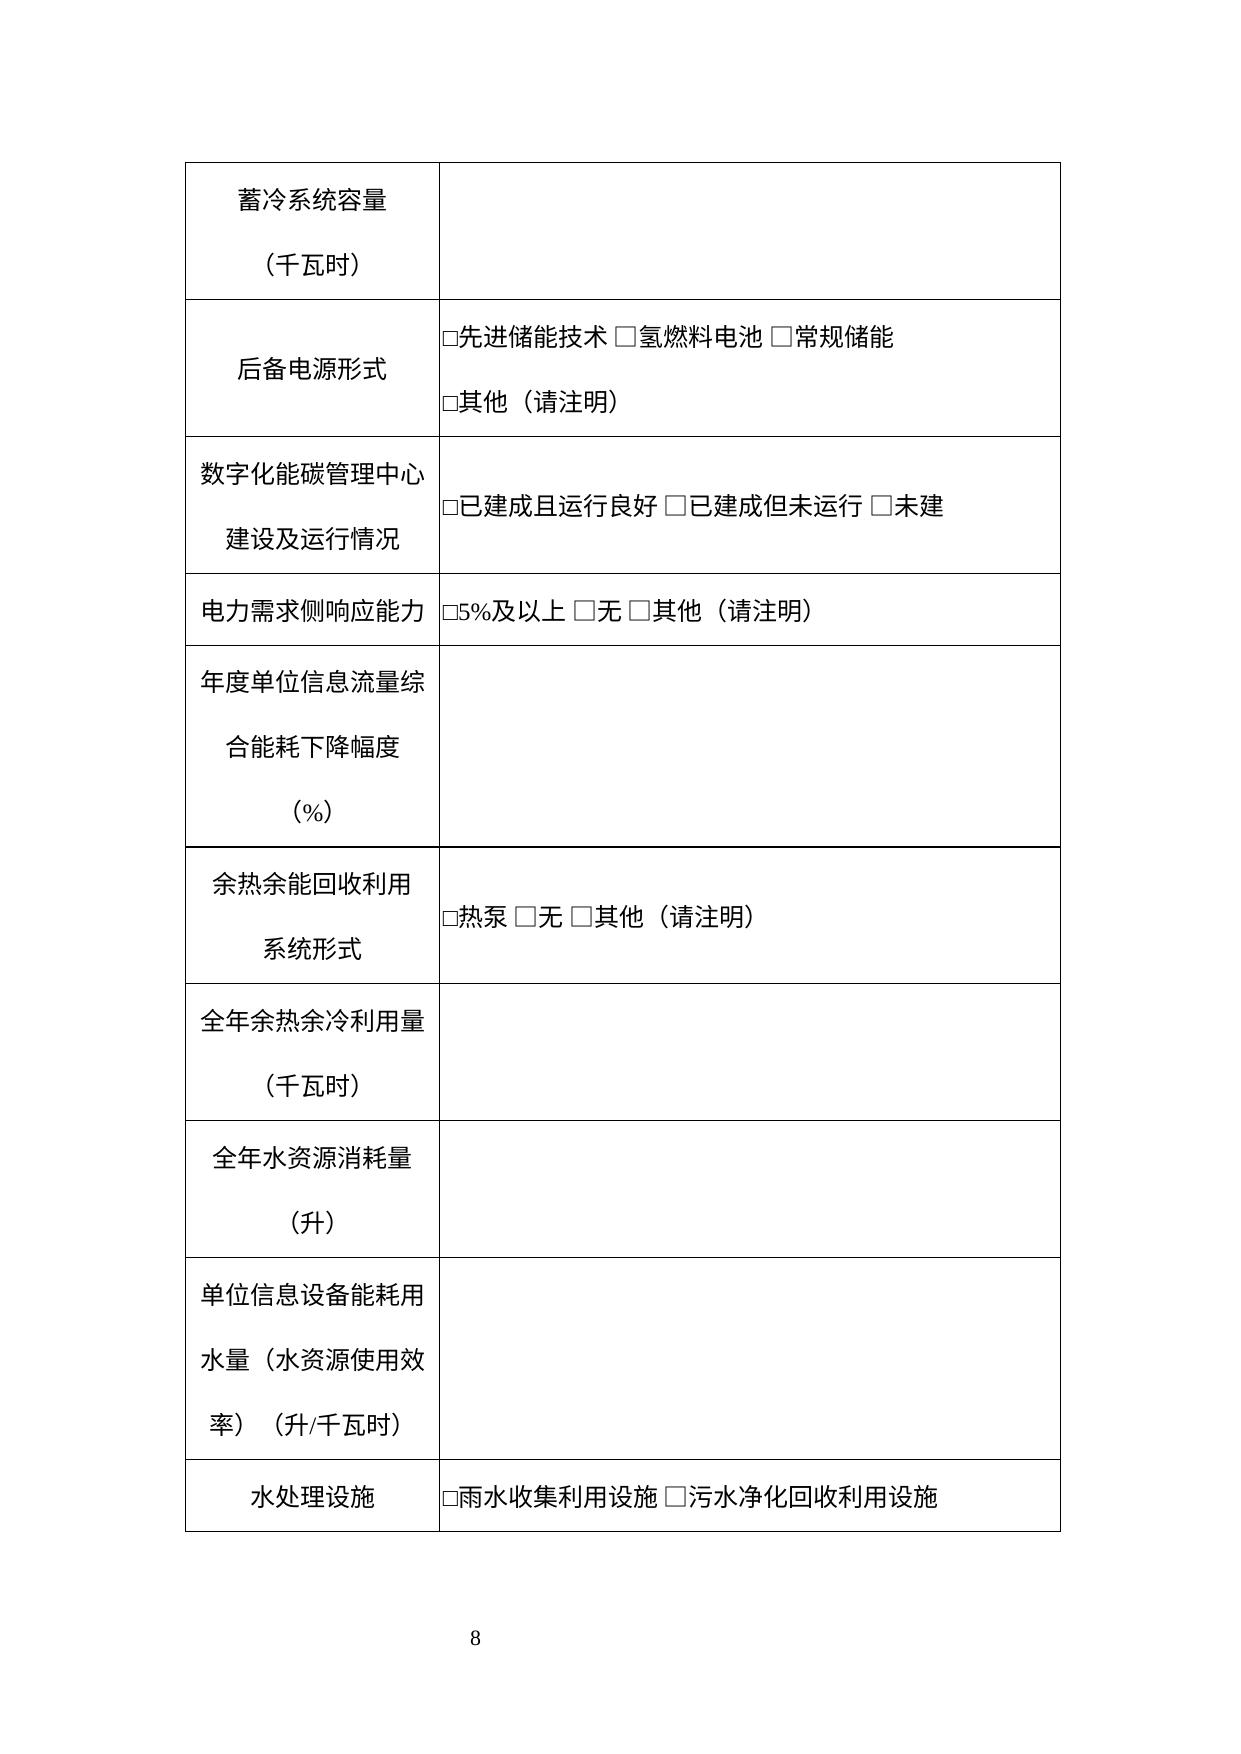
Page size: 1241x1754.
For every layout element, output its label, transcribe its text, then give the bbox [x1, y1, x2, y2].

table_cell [440, 1460, 1060, 1531]
table_cell [440, 163, 1060, 299]
table_cell □5%及以上 □无 □其他（请注明） [440, 574, 1060, 644]
table_cell 单位信息设备能耗用水量（水资源使用效率）（升/千瓦时） [186, 1258, 439, 1459]
table_cell [440, 1121, 1060, 1257]
table_cell 全年水资源消耗量（升） [186, 1121, 439, 1257]
table_cell 后备电源形式 [186, 300, 439, 436]
table_cell □已建成且运行良好 □已建成但未运行 □未建 [440, 437, 1060, 573]
table_cell [440, 1258, 1060, 1459]
table_cell 电力需求侧响应能力 [186, 574, 439, 644]
table_cell [440, 646, 1060, 846]
table_cell 年度单位信息流量综合能耗下降幅度（%） [186, 646, 439, 846]
table_cell 水处理设施 [186, 1460, 439, 1531]
table_cell 蓄冷系统容量 （千瓦时） [186, 163, 439, 299]
table_cell □先进储能技术 □氢燃料电池 □常规储能 □其他（请注明） [440, 300, 1060, 436]
table_cell 余热余能回收利用 系统形式 [186, 848, 439, 983]
table_cell 全年余热余冷利用量（千瓦时） [186, 984, 439, 1120]
table_cell □热泵 □无 □其他（请注明） [440, 848, 1060, 983]
table_cell 数字化能碳管理中心建设及运行情况 [186, 437, 439, 573]
table_cell [440, 984, 1060, 1120]
